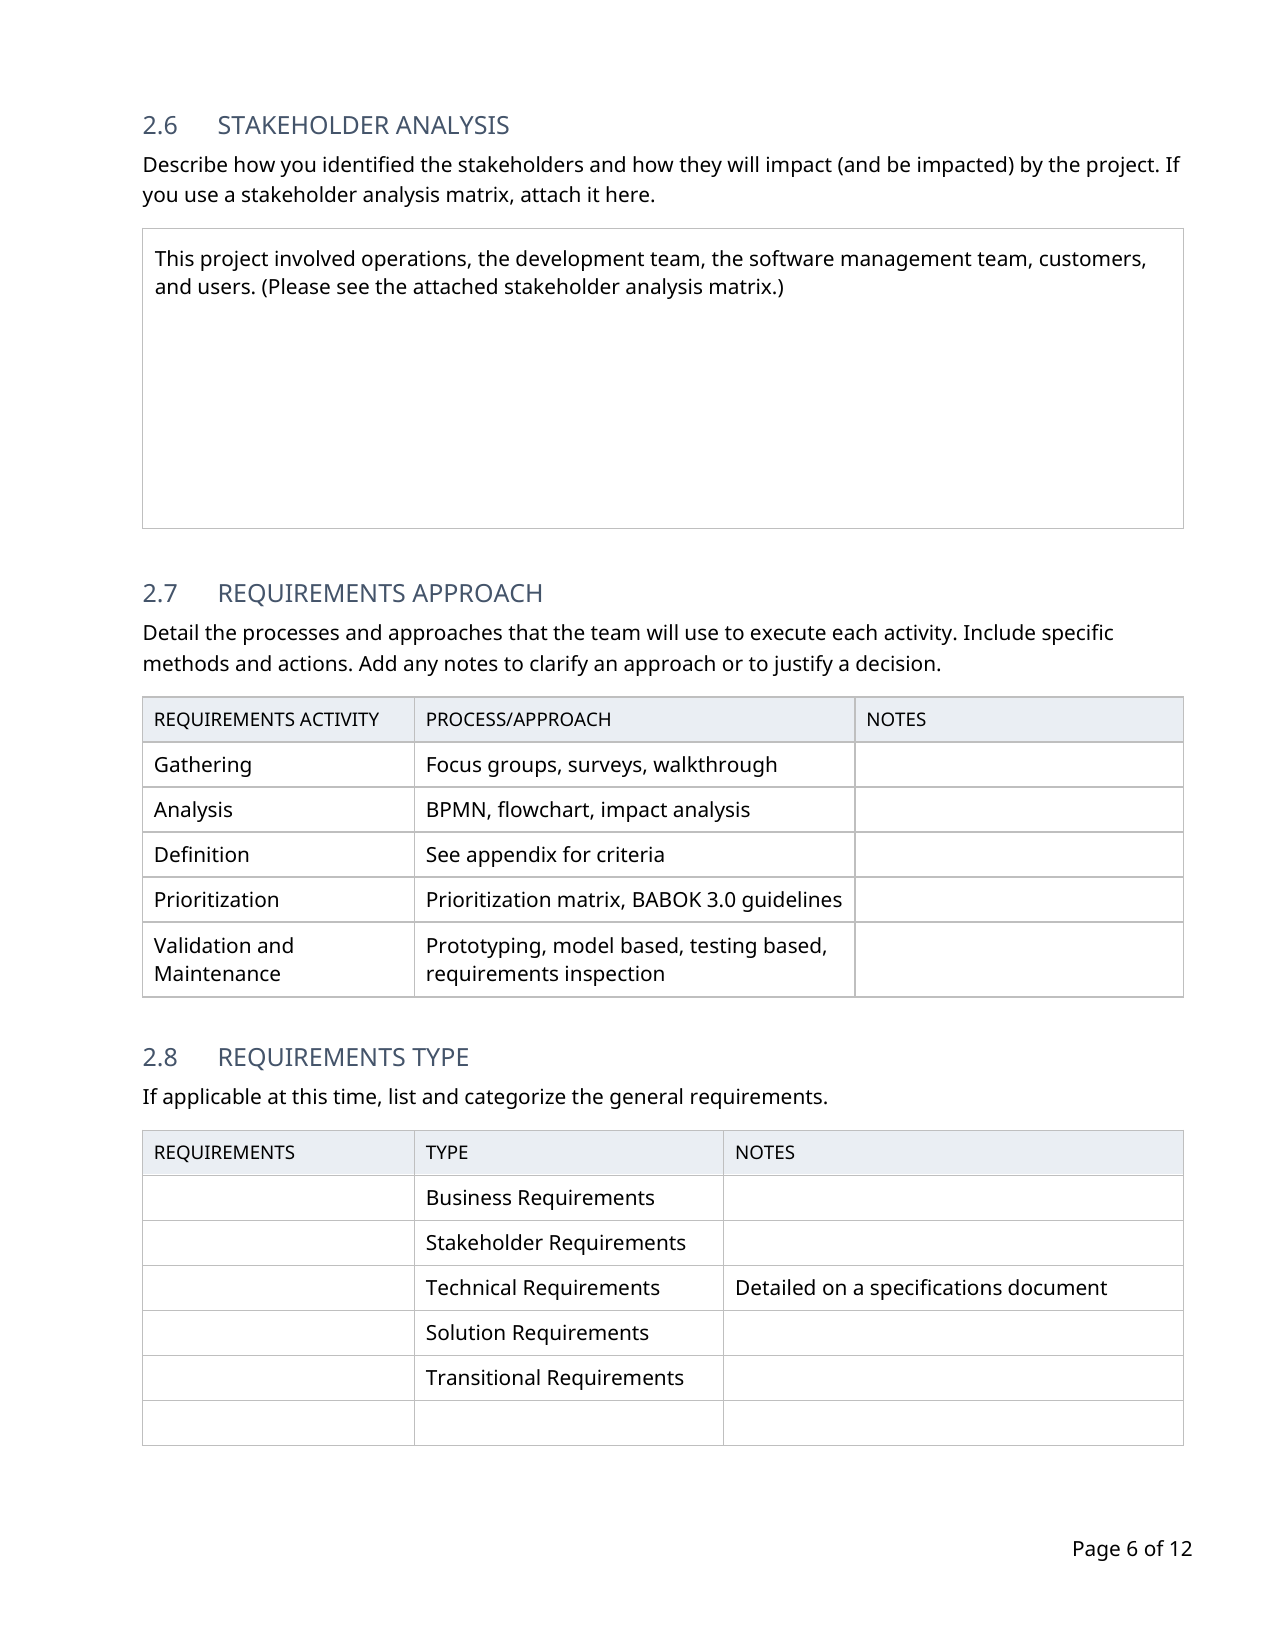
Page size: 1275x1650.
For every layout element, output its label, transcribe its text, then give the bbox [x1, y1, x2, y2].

table_cell Prototyping, model based, testing based, requirements inspection [415, 923, 854, 996]
text If applicable at this time, list and categorize the general requirements. [142, 1082, 1200, 1111]
table_header This project involved operations, the development team, the software management team, customers, and users. (Please see the attached stakeholder analysis matrix.) [143, 229, 1183, 528]
subtitle REQUIREMENTS TYPE [142, 1040, 1200, 1074]
table_header NOTES [856, 698, 1183, 741]
table_cell [856, 833, 1183, 876]
table_cell BPMN, flowchart, impact analysis [415, 788, 854, 831]
table_cell Technical Requirements [415, 1266, 723, 1309]
table_header REQUIREMENTS ACTIVITY [143, 698, 414, 741]
table_cell [724, 1176, 1183, 1219]
table_cell [856, 923, 1183, 996]
text Detail the processes and approaches that the team will use to execute each activity. Include specific methods and actions. Add any notes to clarify an approach or to justify a decision. [142, 618, 1200, 677]
text Describe how you identified the stakeholders and how they will impact (and be impacted) by the project. If you use a stakeholder analysis matrix, attach it here. [142, 150, 1200, 209]
table_cell [143, 1221, 414, 1264]
table_cell [143, 1176, 414, 1219]
table_cell [143, 1311, 414, 1354]
subtitle STAKEHOLDER ANALYSIS [142, 107, 1200, 141]
table_header TYPE [415, 1131, 723, 1174]
table_cell Gathering [143, 743, 414, 786]
table_cell [415, 1401, 723, 1444]
table_cell [724, 1221, 1183, 1264]
table_cell Prioritization [143, 878, 414, 921]
table_cell Focus groups, surveys, walkthrough [415, 743, 854, 786]
table_cell Solution Requirements [415, 1311, 723, 1354]
table_cell Analysis [143, 788, 414, 831]
table_cell Prioritization matrix, BABOK 3.0 guidelines [415, 878, 854, 921]
table_cell Stakeholder Requirements [415, 1221, 723, 1264]
table_header REQUIREMENTS [143, 1131, 414, 1174]
table_cell [724, 1311, 1183, 1354]
table_cell Detailed on a specifications document [724, 1266, 1183, 1309]
table_cell Validation and Maintenance [143, 923, 414, 996]
table_cell [143, 1266, 414, 1309]
table_cell Transitional Requirements [415, 1356, 723, 1399]
table_cell [143, 1401, 414, 1444]
table_cell [724, 1356, 1183, 1399]
table_header NOTES [724, 1131, 1183, 1174]
table_cell [856, 788, 1183, 831]
table_cell Business Requirements [415, 1176, 723, 1219]
table_cell See appendix for criteria [415, 833, 854, 876]
table_cell [856, 878, 1183, 921]
table_cell [856, 743, 1183, 786]
table_header PROCESS/APPROACH [415, 698, 854, 741]
table_cell [724, 1401, 1183, 1444]
table_cell Definition [143, 833, 414, 876]
subtitle REQUIREMENTS APPROACH [142, 576, 1200, 610]
table_cell [143, 1356, 414, 1399]
